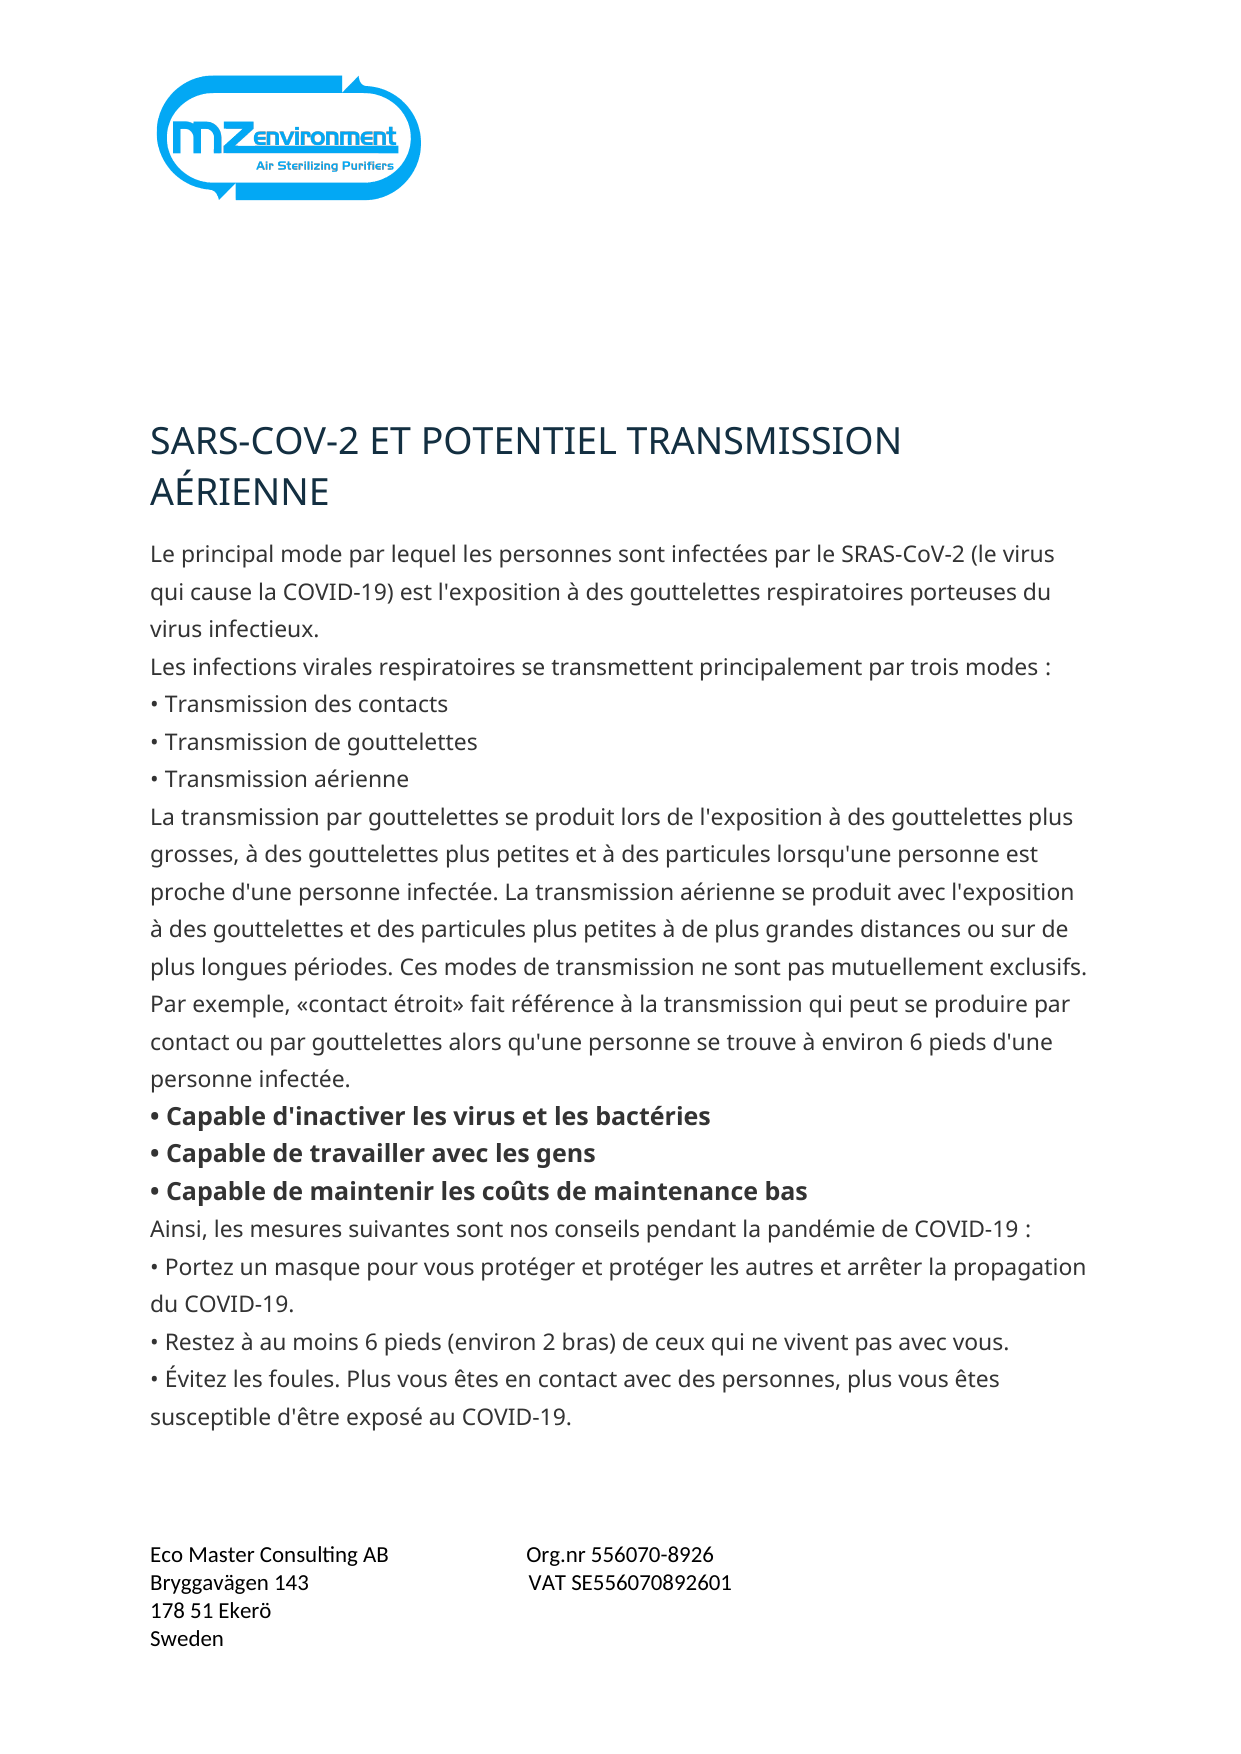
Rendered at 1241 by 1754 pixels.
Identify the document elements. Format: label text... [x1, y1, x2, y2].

text • Transmission des contacts [150, 682, 1090, 720]
text • Restez à au moins 6 pieds (environ 2 bras) de ceux qui ne vivent pas avec vous. [150, 1320, 1090, 1357]
text Les infections virales respiratoires se transmettent principalement par trois modes : [150, 645, 1090, 682]
text • Transmission aérienne [150, 757, 1090, 795]
text La transmission par gouttelettes se produit lors de l'exposition à des gouttelettes plus grosses, à des gouttelettes plus petites et à des particules lorsqu'une personne est proche d'une personne infectée. La transmission aérienne se produit avec l'exposition à des gouttelettes et des particules plus petites à de plus grandes distances ou sur de plus longues périodes. Ces modes de transmission ne sont pas mutuellement exclusifs. Par exemple, «contact étroit» fait référence à la transmission qui peut se produire par contact ou par gouttelettes alors qu'une personne se trouve à environ 6 pieds d'une personne infectée. [150, 795, 1090, 1095]
text • Capable d'inactiver les virus et les bactéries [150, 1095, 1090, 1132]
text • Portez un masque pour vous protéger et protéger les autres et arrêter la propagation du COVID-19. [150, 1245, 1090, 1320]
text Ainsi, les mesures suivantes sont nos conseils pendant la pandémie de COVID-19 : [150, 1207, 1090, 1245]
text Le principal mode par lequel les personnes sont infectées par le SRAS-CoV-2 (le virus qui cause la COVID-19) est l'exposition à des gouttelettes respiratoires porteuses du virus infectieux. [150, 532, 1090, 645]
text • Capable de travailler avec les gens [150, 1132, 1090, 1170]
text SARS-COV-2 ET POTENTIEL TRANSMISSION AÉRIENNE [150, 414, 1090, 517]
picture [168, 94, 410, 182]
text • Évitez les foules. Plus vous êtes en contact avec des personnes, plus vous êtes susceptible d'être exposé au COVID-19. [150, 1357, 1090, 1432]
text • Capable de maintenir les coûts de maintenance bas [150, 1170, 1090, 1207]
picture [150, 73, 422, 202]
text • Transmission de gouttelettes [150, 720, 1090, 757]
